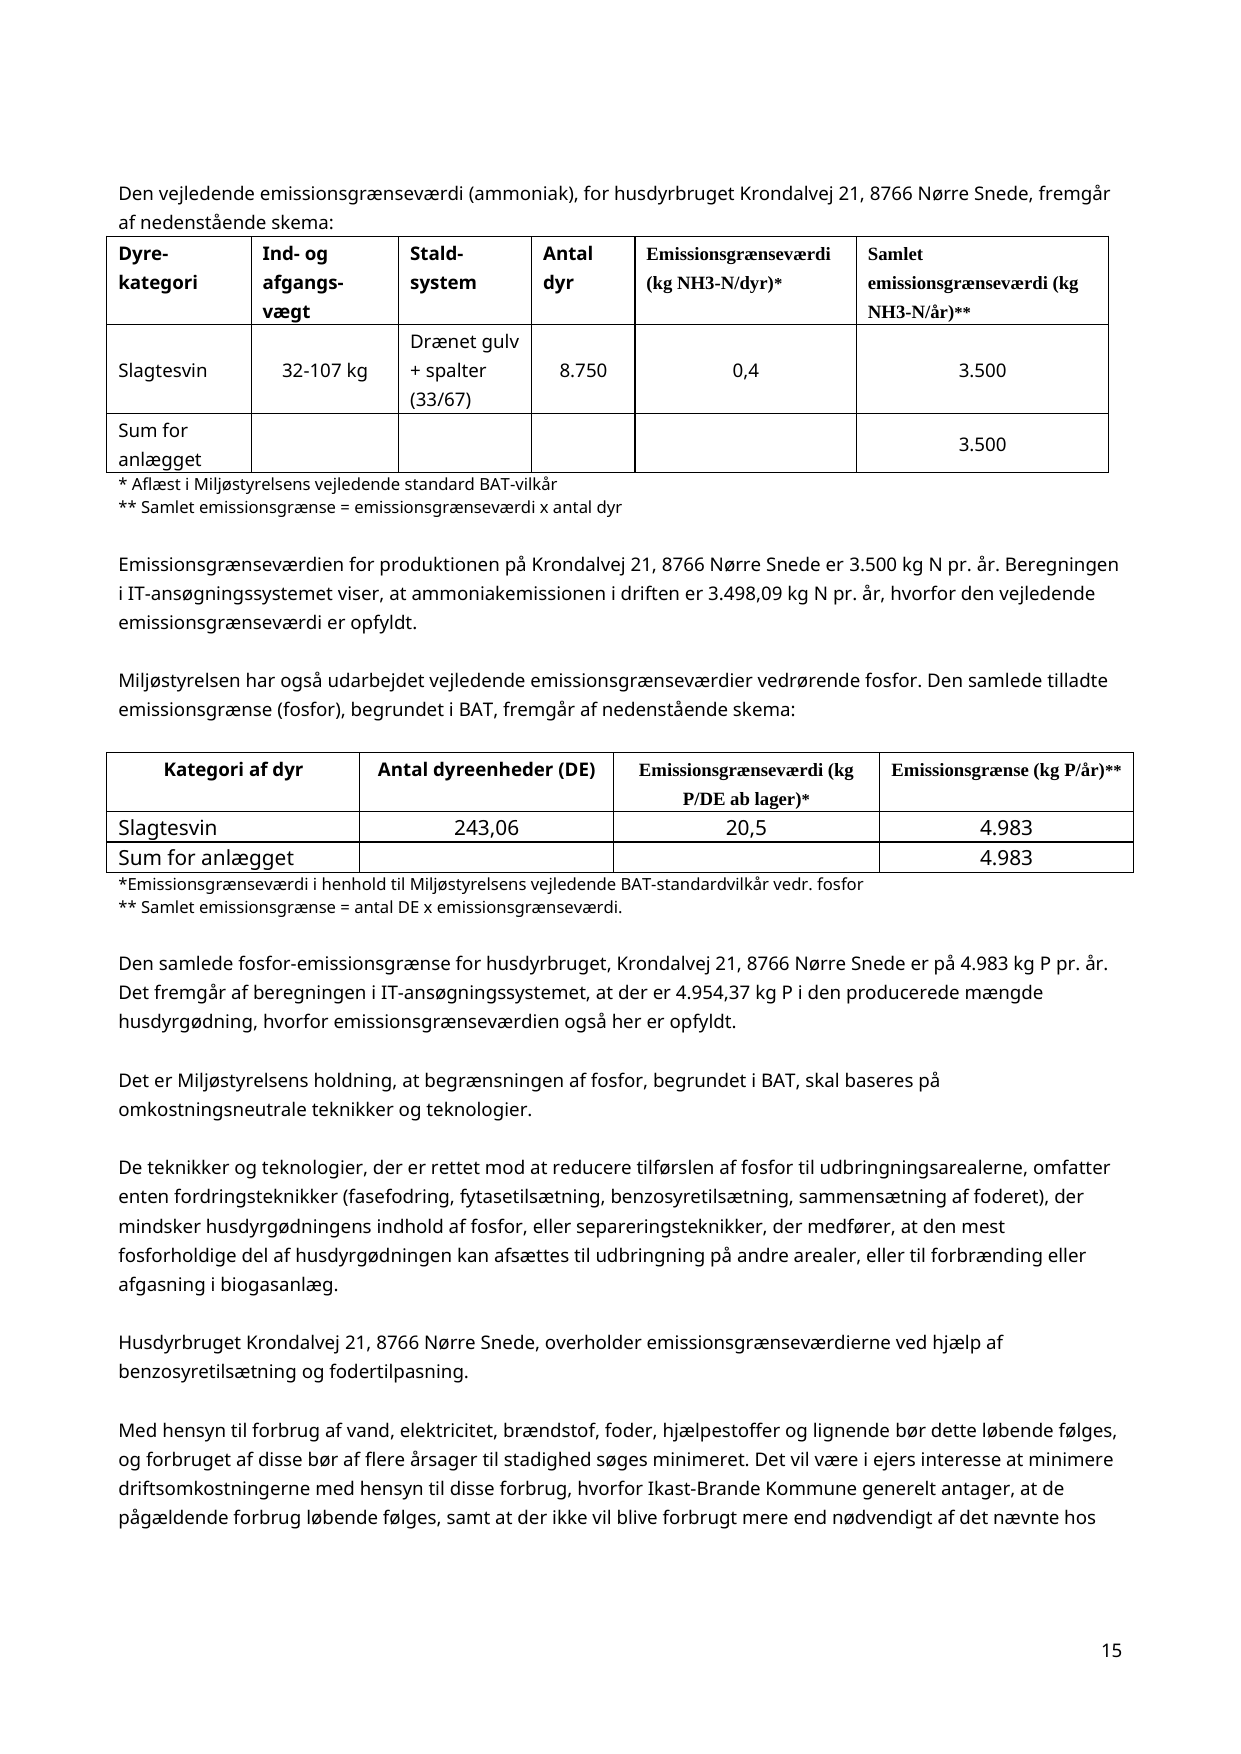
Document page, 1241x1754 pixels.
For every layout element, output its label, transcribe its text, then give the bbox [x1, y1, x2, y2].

table_cell 4.983 [880, 843, 1133, 872]
table_cell 4.983 [880, 812, 1133, 841]
table_cell 20,5 [614, 812, 879, 841]
table_header Samlet emissionsgrænseværdi (kg NH3-N/år)** [857, 237, 1108, 324]
text Den vejledende emissionsgrænseværdi (ammoniak), for husdyrbruget Krondalvej 21, 8766 Nørre Snede, fremgår af nedenstående skema: [118, 177, 1122, 236]
text Husdyrbruget Krondalvej 21, 8766 Nørre Snede, overholder emissionsgrænseværdierne ved hjælp af benzosyretilsætning og fodertilpasning. [118, 1326, 1122, 1385]
table_cell Sum for anlægget [107, 414, 251, 472]
table_cell 0,4 [636, 325, 856, 413]
text ** Samlet emissionsgrænse = emissionsgrænseværdi x antal dyr [118, 496, 1122, 518]
table_cell Slagtesvin [107, 812, 359, 841]
table_header Dyre-kategori [107, 237, 251, 324]
text ** Samlet emissionsgrænse = antal DE x emissionsgrænseværdi. [118, 895, 1122, 918]
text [118, 1414, 1122, 1531]
table_cell [614, 843, 879, 872]
table_cell [636, 414, 856, 472]
table_cell 243,06 [360, 812, 613, 841]
table_header Emissionsgrænseværdi (kg NH3-N/dyr)* [636, 237, 856, 324]
table_header Emissionsgrænseværdi (kg P/DE ab lager)* [614, 753, 879, 811]
table_header Ind- og afgangs-vægt [252, 237, 398, 324]
table_cell 32-107 kg [252, 325, 398, 413]
table_header Antal dyr [532, 237, 634, 324]
table_cell 3.500 [857, 325, 1108, 413]
table_cell Sum for anlægget [107, 843, 359, 872]
table_header Antal dyreenheder (DE) [360, 753, 613, 811]
table_cell 8.750 [532, 325, 634, 413]
table_cell [532, 414, 634, 472]
table_header Kategori af dyr [107, 753, 359, 811]
table_cell [252, 414, 398, 472]
table_cell 3.500 [857, 414, 1108, 472]
table_cell Drænet gulv + spalter (33/67) [399, 325, 531, 413]
text Det er Miljøstyrelsens holdning, at begrænsningen af fosfor, begrundet i BAT, skal baseres på omkostningsneutrale teknikker og teknologier. [118, 1064, 1122, 1122]
text De teknikker og teknologier, der er rettet mod at reducere tilførslen af fosfor til udbringningsarealerne, omfatter enten fordringsteknikker (fasefodring, fytasetilsætning, benzosyretilsætning, sammensætning af foderet), der mindsker husdyrgødningens indhold af fosfor, eller separeringsteknikker, der medfører, at den mest fosforholdige del af husdyrgødningen kan afsættes til udbringning på andre arealer, eller til forbrænding eller afgasning i biogasanlæg. [118, 1151, 1122, 1297]
table_cell [399, 414, 531, 472]
text * Aflæst i Miljøstyrelsens vejledende standard BAT-vilkår [118, 473, 1122, 496]
text Emissionsgrænseværdien for produktionen på Krondalvej 21, 8766 Nørre Snede er 3.500 kg N pr. år. Beregningen i IT-ansøgningssystemet viser, at ammoniakemissionen i driften er 3.498,09 kg N pr. år, hvorfor den vejledende emissionsgrænseværdi er opfyldt. [118, 548, 1122, 635]
table_cell Slagtesvin [107, 325, 251, 413]
text Miljøstyrelsen har også udarbejdet vejledende emissionsgrænseværdier vedrørende fosfor. Den samlede tilladte emissionsgrænse (fosfor), begrundet i BAT, fremgår af nedenstående skema: [118, 664, 1122, 723]
text Den samlede fosfor-emissionsgrænse for husdyrbruget, Krondalvej 21, 8766 Nørre Snede er på 4.983 kg P pr. år. Det fremgår af beregningen i IT-ansøgningssystemet, at der er 4.954,37 kg P i den producerede mængde husdyrgødning, hvorfor emissionsgrænseværdien også her er opfyldt. [118, 947, 1122, 1035]
table_header Stald-system [399, 237, 531, 324]
table_header Emissionsgrænse (kg P/år)** [880, 753, 1133, 811]
text *Emissionsgrænseværdi i henhold til Miljøstyrelsens vejledende BAT-standardvilkår vedr. fosfor [118, 873, 1122, 895]
table_cell [360, 843, 613, 872]
